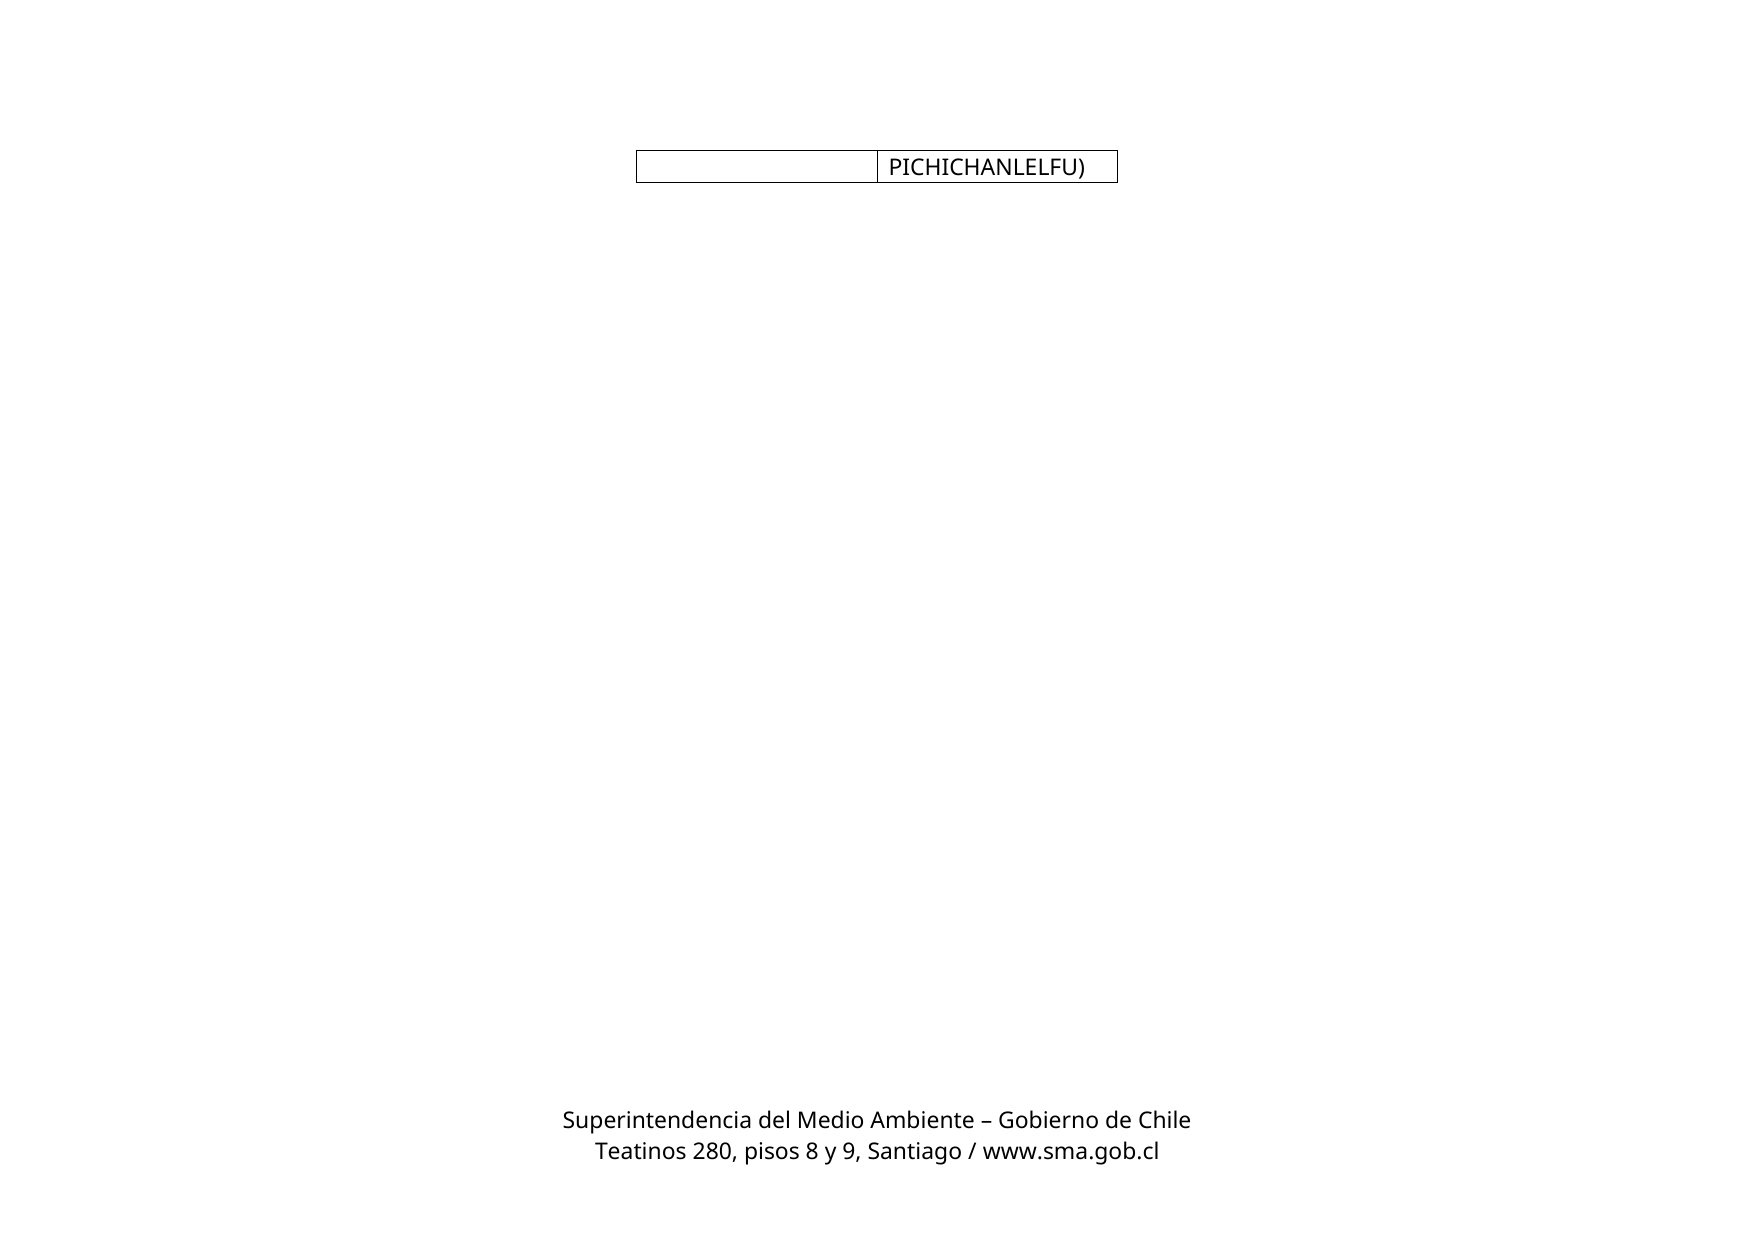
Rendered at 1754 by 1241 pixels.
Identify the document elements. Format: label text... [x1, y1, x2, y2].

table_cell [878, 151, 1117, 182]
table_cell 1 [637, 151, 877, 182]
